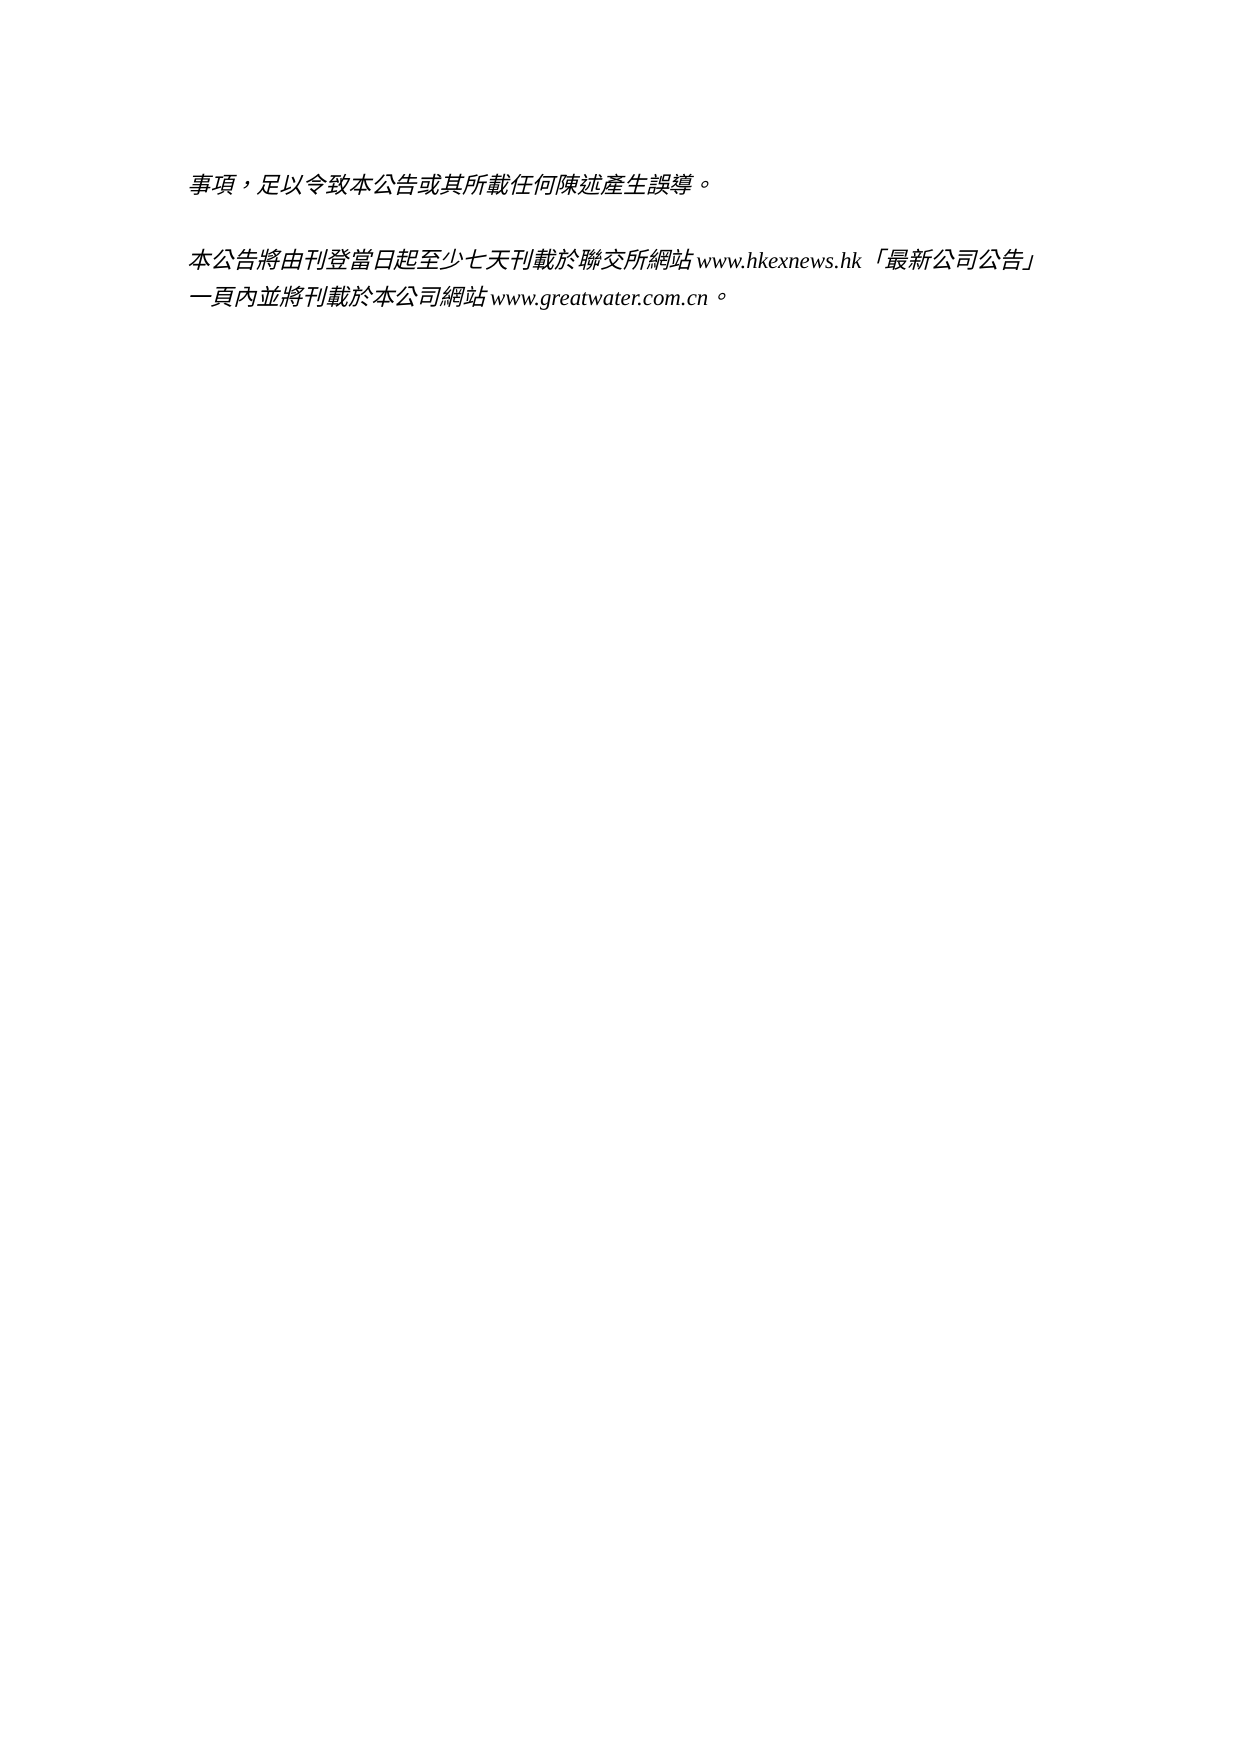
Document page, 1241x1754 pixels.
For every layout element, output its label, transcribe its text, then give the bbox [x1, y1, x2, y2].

text 本公告將由刊登當日起至少七天刊載於聯交所網站www.hkexnews.hk「最新公司公告」一頁內並將刊載於本公司網站www.greatwater.com.cn。 [187, 239, 1053, 314]
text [187, 164, 1053, 202]
